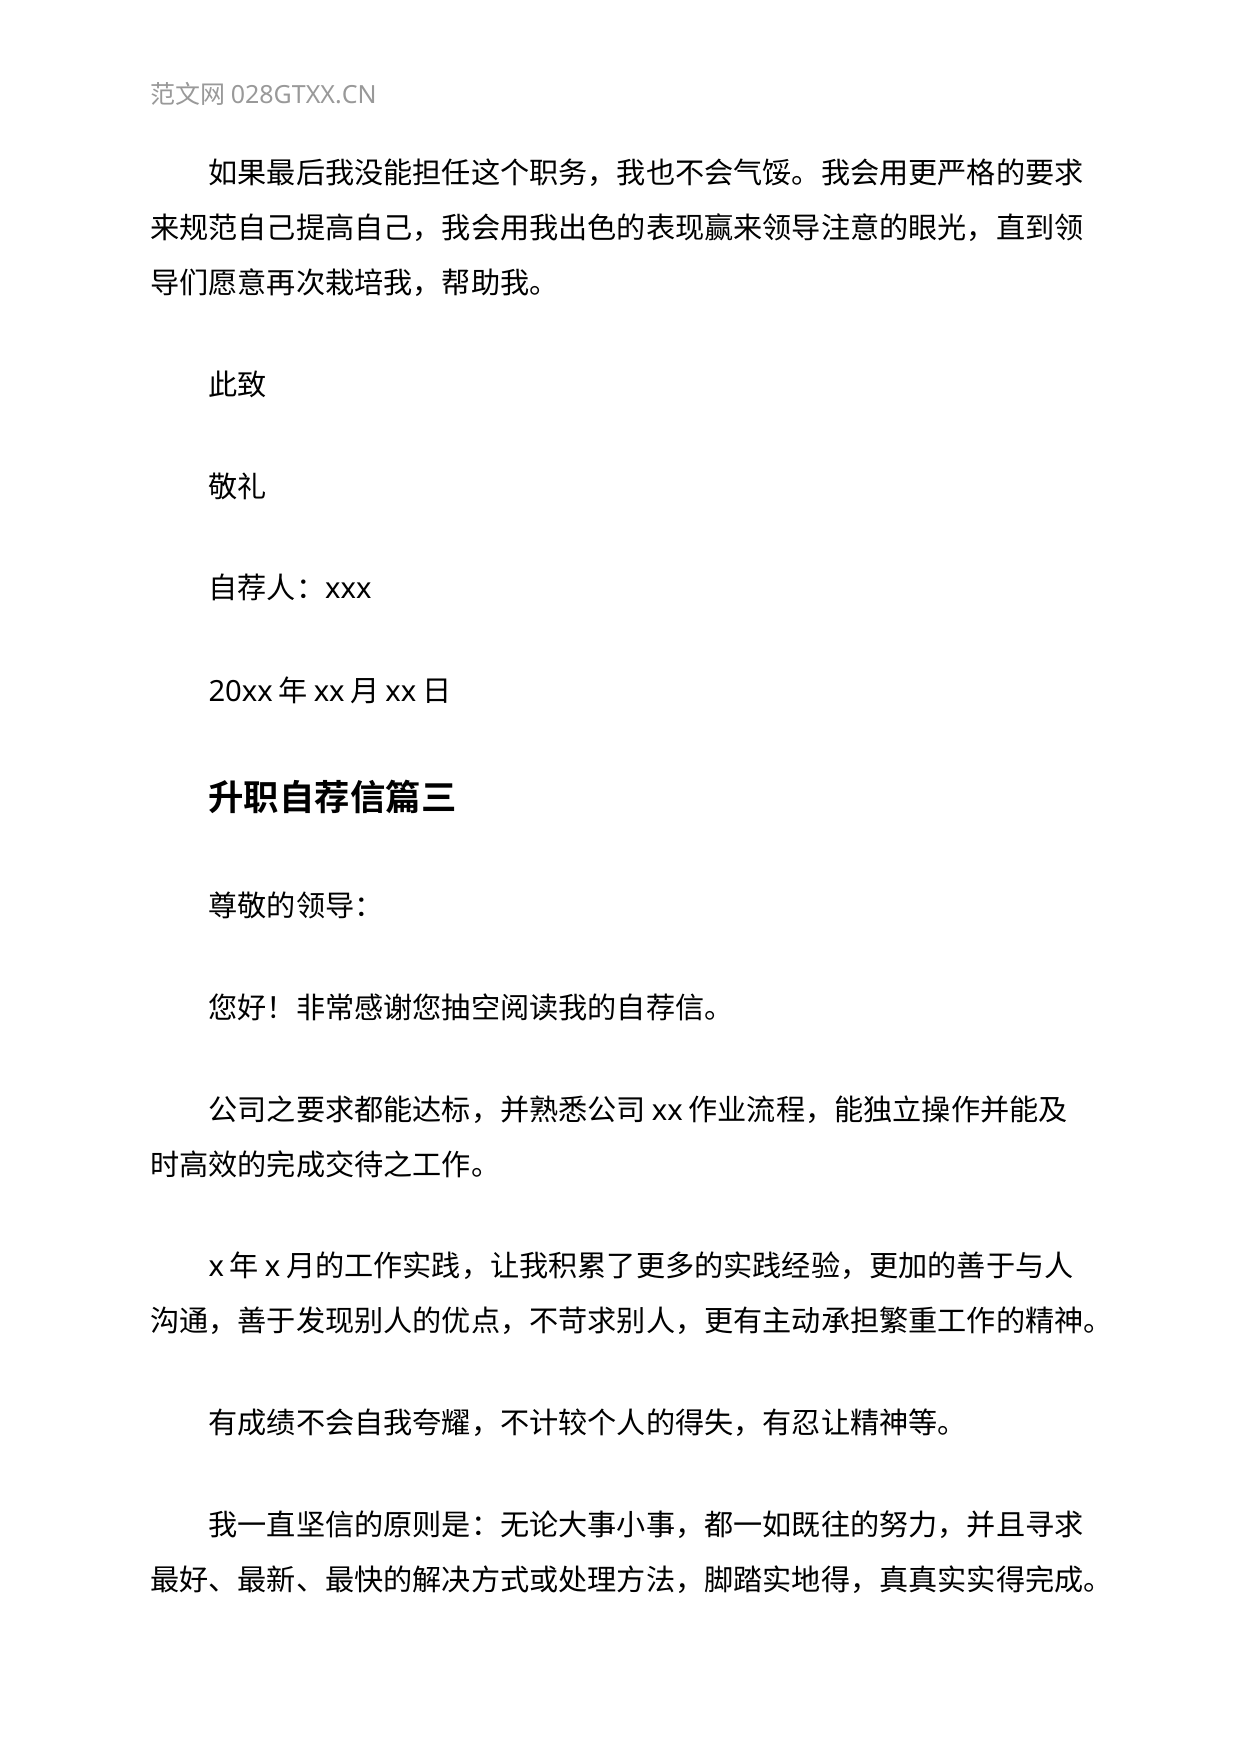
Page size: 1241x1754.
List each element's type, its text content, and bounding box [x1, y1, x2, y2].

text 20xx年xx月xx日 [150, 667, 1090, 709]
text 尊敬的领导： [150, 882, 1090, 925]
text 有成绩不会自我夸耀，不计较个人的得失，有忍让精神等。 [150, 1399, 1090, 1442]
text 自荐人：xxx [150, 565, 1090, 607]
text 敬礼 [150, 463, 1090, 506]
text 您好！非常感谢您抽空阅读我的自荐信。 [150, 984, 1090, 1027]
text 公司之要求都能达标，并熟悉公司xx作业流程，能独立操作并能及时高效的完成交待之工作。 [150, 1086, 1090, 1183]
text 我一直坚信的原则是：无论大事小事，都一如既往的努力，并且寻求最好、最新、最快的解决方式或处理方法，脚踏实地得，真真实实得完成。 [150, 1501, 1090, 1598]
text 升职自荐信篇三 [150, 769, 1090, 820]
text 此致 [150, 362, 1090, 404]
text 如果最后我没能担任这个职务，我也不会气馁。我会用更严格的要求来规范自己提高自己，我会用我出色的表现赢来领导注意的眼光，直到领导们愿意再次栽培我，帮助我。 [150, 150, 1090, 302]
text x年x月的工作实践，让我积累了更多的实践经验，更加的善于与人沟通，善于发现别人的优点，不苛求别人，更有主动承担繁重工作的精神。 [150, 1243, 1090, 1340]
